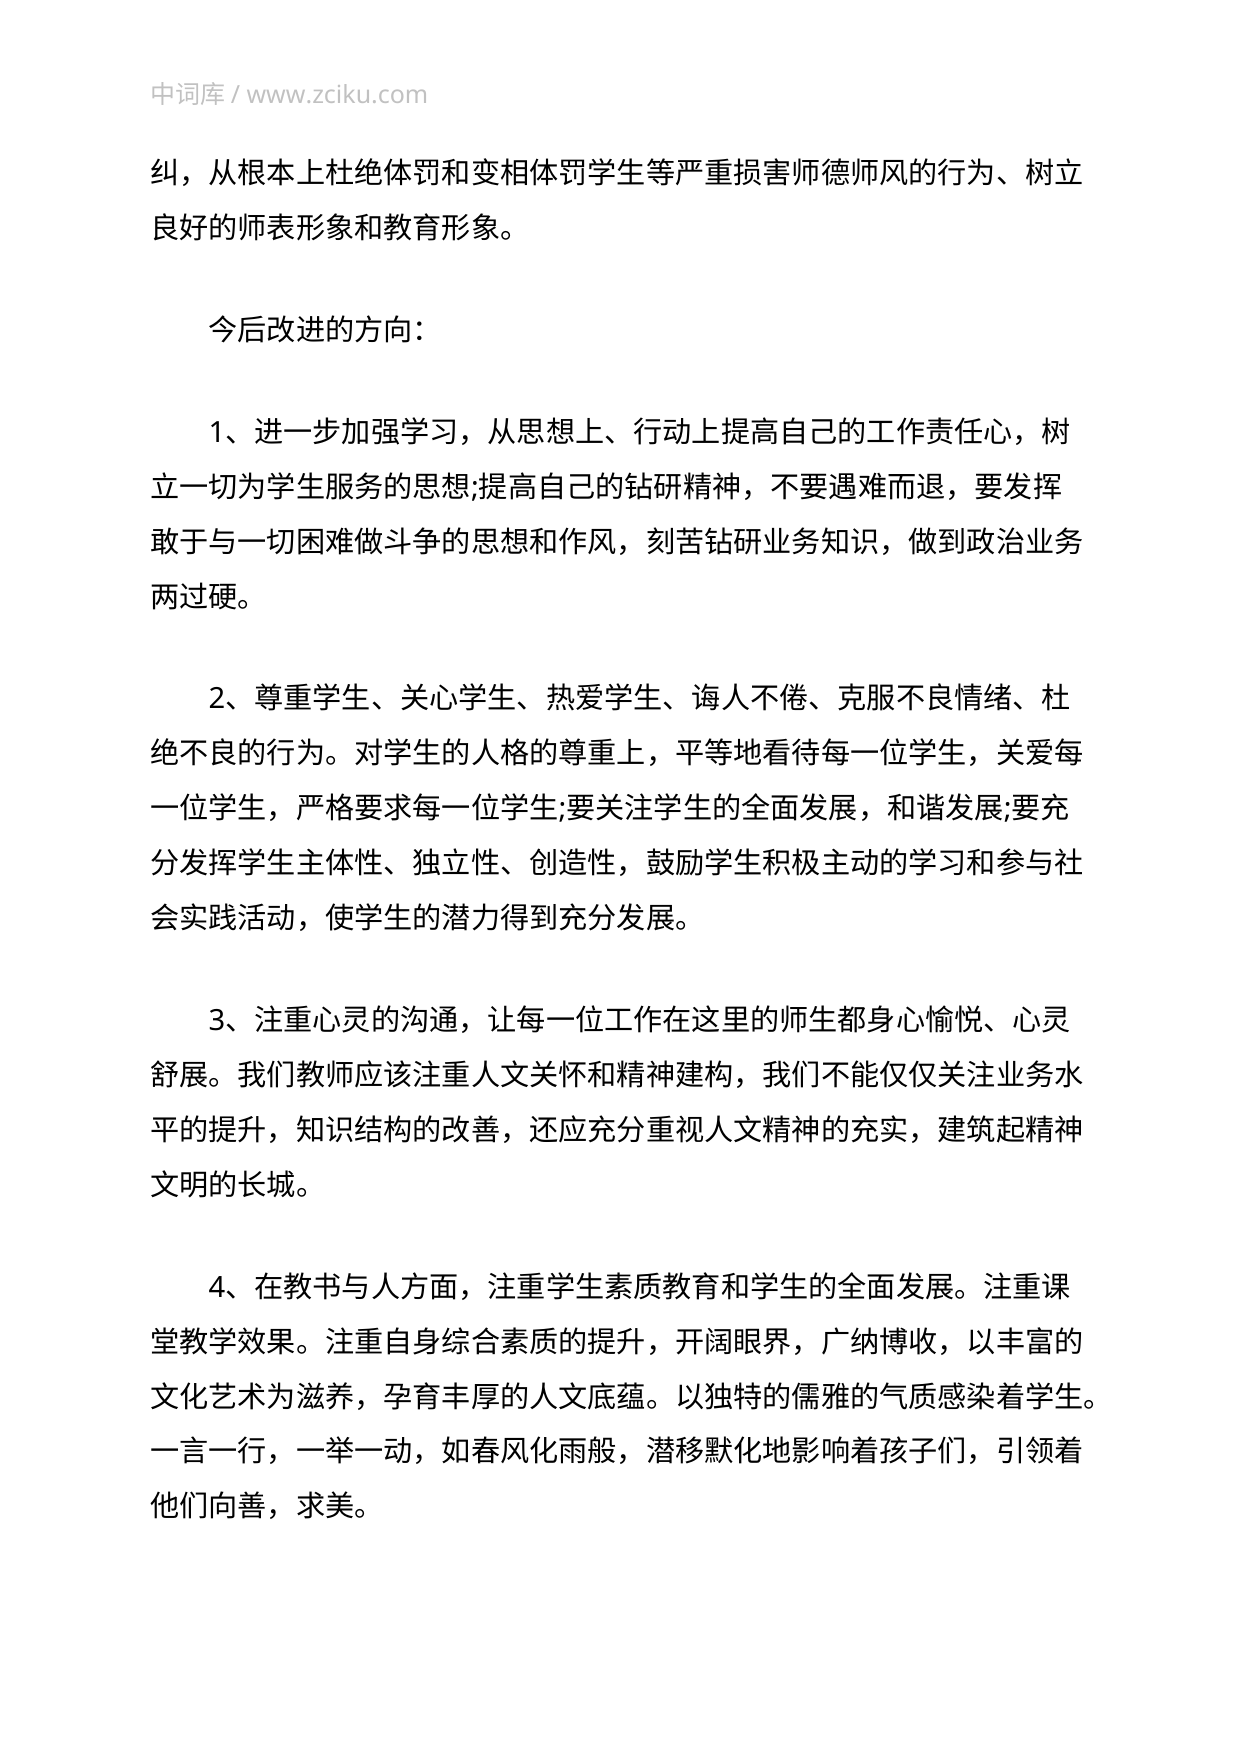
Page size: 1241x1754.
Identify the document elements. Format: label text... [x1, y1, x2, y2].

text 2、尊重学生、关心学生、热爱学生、诲人不倦、克服不良情绪、杜绝不良的行为。对学生的人格的尊重上，平等地看待每一位学生，关爱每一位学生，严格要求每一位学生;要关注学生的全面发展，和谐发展;要充分发挥学生主体性、独立性、创造性，鼓励学生积极主动的学习和参与社会实践活动，使学生的潜力得到充分发展。 [150, 675, 1090, 937]
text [150, 150, 1090, 247]
text 3、注重心灵的沟通，让每一位工作在这里的师生都身心愉悦、心灵舒展。我们教师应该注重人文关怀和精神建构，我们不能仅仅关注业务水平的提升，知识结构的改善，还应充分重视人文精神的充实，建筑起精神文明的长城。 [150, 997, 1090, 1204]
text 4、在教书与人方面，注重学生素质教育和学生的全面发展。注重课堂教学效果。注重自身综合素质的提升，开阔眼界，广纳博收，以丰富的文化艺术为滋养，孕育丰厚的人文底蕴。以独特的儒雅的气质感染着学生。一言一行，一举一动，如春风化雨般，潜移默化地影响着孩子们，引领着他们向善，求美。 [150, 1263, 1090, 1525]
text 今后改进的方向： [150, 307, 1090, 349]
text 1、进一步加强学习，从思想上、行动上提高自己的工作责任心，树立一切为学生服务的思想;提高自己的钻研精神，不要遇难而退，要发挥敢于与一切困难做斗争的思想和作风，刻苦钻研业务知识，做到政治业务两过硬。 [150, 408, 1090, 616]
